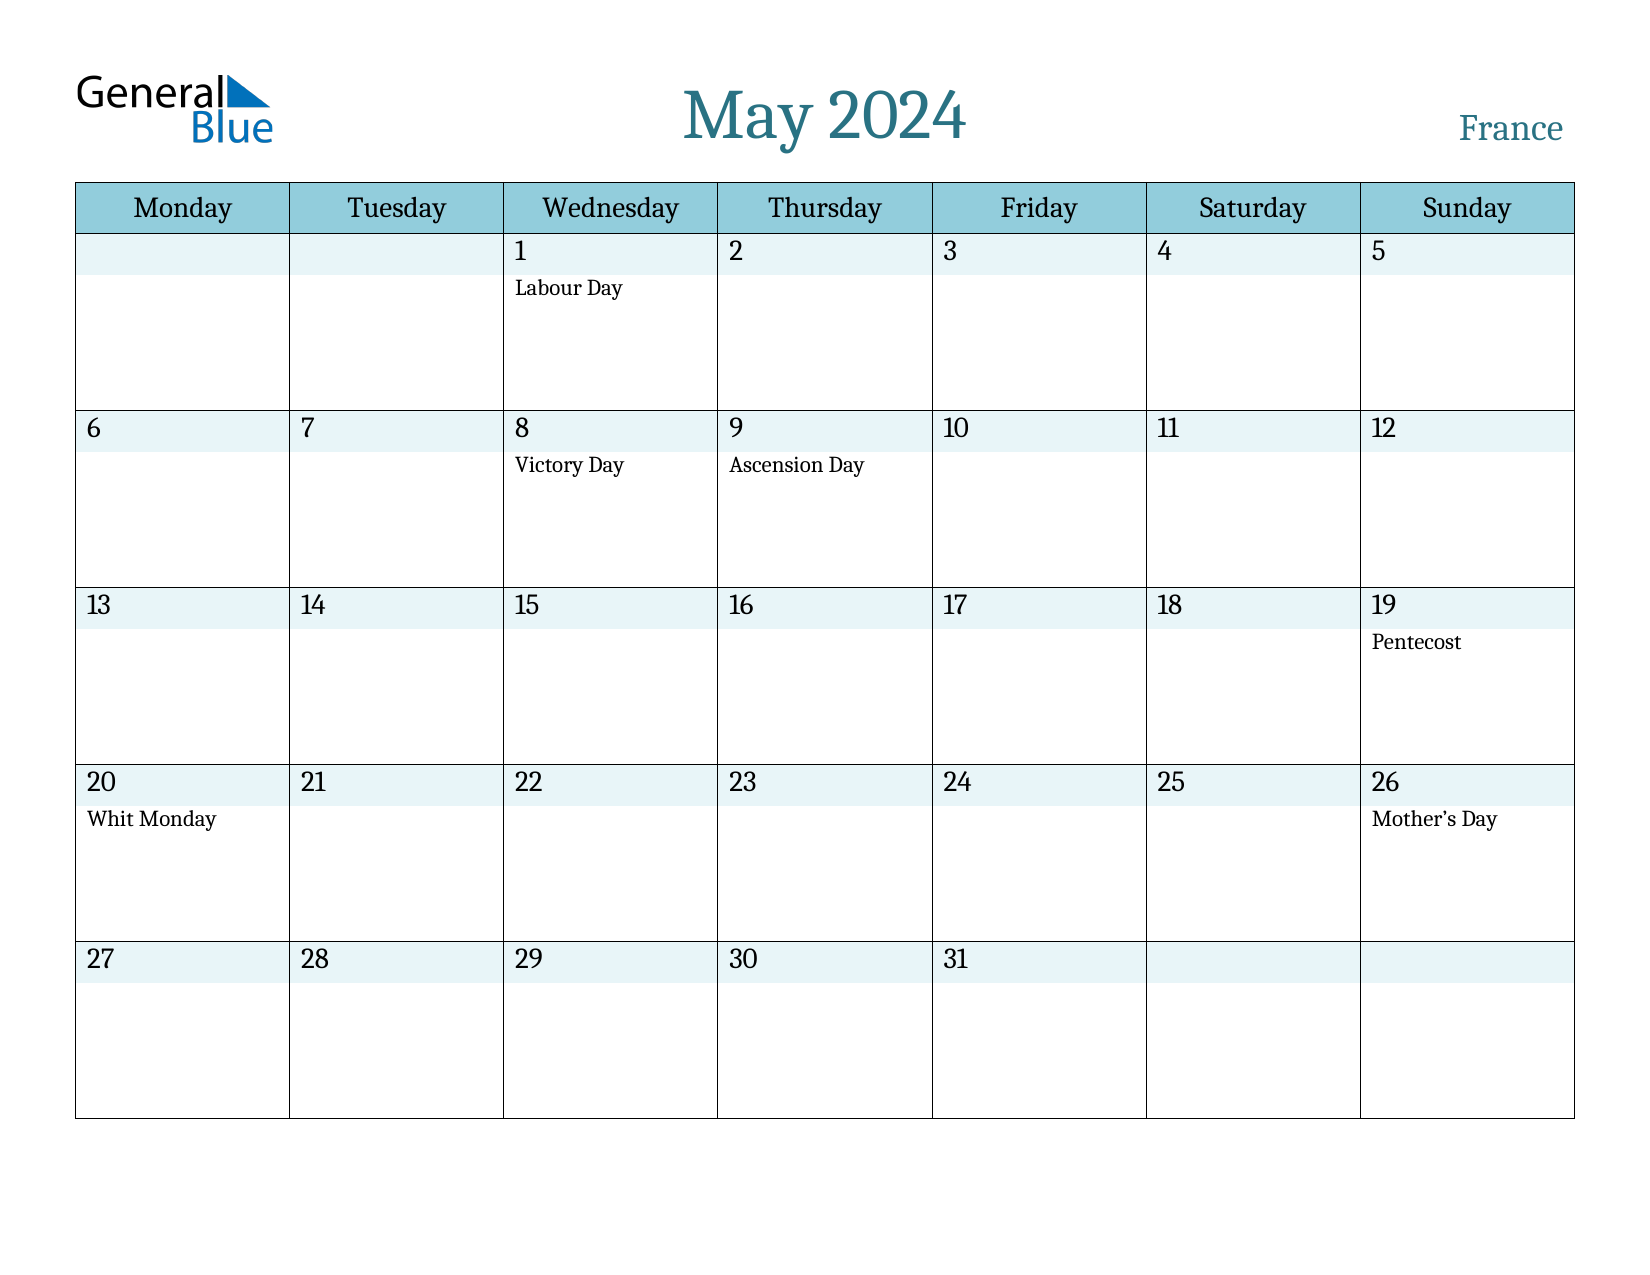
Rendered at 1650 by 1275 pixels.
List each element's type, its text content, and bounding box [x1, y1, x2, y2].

table_cell [1147, 629, 1360, 764]
table_cell [504, 983, 717, 1118]
table_cell 7 [290, 411, 503, 452]
table_cell 21 [290, 765, 503, 806]
table_cell 29 [504, 942, 717, 983]
table_cell [290, 983, 503, 1118]
table_cell 4 [1147, 234, 1360, 275]
table_cell 1 [504, 234, 717, 275]
table_cell Friday [933, 183, 1146, 233]
table_cell 24 [933, 765, 1146, 806]
table_cell 13 [76, 588, 289, 629]
table_cell Victory Day [504, 452, 717, 587]
table_cell Pentecost [1361, 629, 1574, 764]
table_cell [1147, 452, 1360, 587]
table_cell [76, 629, 289, 764]
table_cell Monday [76, 183, 289, 233]
table_cell 2 [718, 234, 932, 275]
table_cell 17 [933, 588, 1146, 629]
table_header [76, 75, 503, 182]
table_cell Thursday [718, 183, 932, 233]
table_cell [76, 275, 289, 410]
table_cell [718, 983, 932, 1118]
picture [77, 75, 273, 143]
table_cell [290, 629, 503, 764]
table_cell [718, 806, 932, 941]
table_cell [76, 234, 289, 275]
table_cell 27 [76, 942, 289, 983]
table_cell 28 [290, 942, 503, 983]
table_cell 31 [933, 942, 1146, 983]
table_cell Ascension Day [718, 452, 932, 587]
table_cell [504, 806, 717, 941]
table_cell [504, 629, 717, 764]
table_cell Wednesday [504, 183, 717, 233]
table_cell [76, 452, 289, 587]
table_cell [1361, 452, 1574, 587]
table_cell [290, 234, 503, 275]
table_cell 12 [1361, 411, 1574, 452]
table_cell Saturday [1147, 183, 1360, 233]
table_cell Mother’s Day [1361, 806, 1574, 941]
table_cell 25 [1147, 765, 1360, 806]
table_cell 8 [504, 411, 717, 452]
table_cell Labour Day [504, 275, 717, 410]
table_cell [933, 452, 1146, 587]
table_cell [290, 806, 503, 941]
table_cell 15 [504, 588, 717, 629]
table_cell 5 [1361, 234, 1574, 275]
table_cell 20 [76, 765, 289, 806]
table_cell 22 [504, 765, 717, 806]
table_cell 9 [718, 411, 932, 452]
table_cell [718, 275, 932, 410]
table_cell 19 [1361, 588, 1574, 629]
table_cell 10 [933, 411, 1146, 452]
table_cell [718, 629, 932, 764]
table_cell [1147, 983, 1360, 1118]
table_cell 30 [718, 942, 932, 983]
table_cell 26 [1361, 765, 1574, 806]
table_cell [1147, 275, 1360, 410]
table_cell [76, 983, 289, 1118]
table_cell [1147, 942, 1360, 983]
table_cell [290, 452, 503, 587]
table_cell [1361, 942, 1574, 983]
table_cell [290, 275, 503, 410]
table_cell 16 [718, 588, 932, 629]
table_header France [1146, 75, 1574, 182]
table_cell [1361, 983, 1574, 1118]
table_cell 23 [718, 765, 932, 806]
table_cell [933, 275, 1146, 410]
table_cell [933, 806, 1146, 941]
table_cell 6 [76, 411, 289, 452]
table_cell 18 [1147, 588, 1360, 629]
table_cell Tuesday [290, 183, 503, 233]
table_cell 11 [1147, 411, 1360, 452]
table_cell [933, 629, 1146, 764]
table_cell [1361, 275, 1574, 410]
table_cell 14 [290, 588, 503, 629]
table_cell Sunday [1361, 183, 1574, 233]
table_cell [1147, 806, 1360, 941]
table_header May 2024 [504, 75, 1146, 182]
table_cell [933, 983, 1146, 1118]
table_cell 3 [933, 234, 1146, 275]
table_cell Whit Monday [76, 806, 289, 941]
